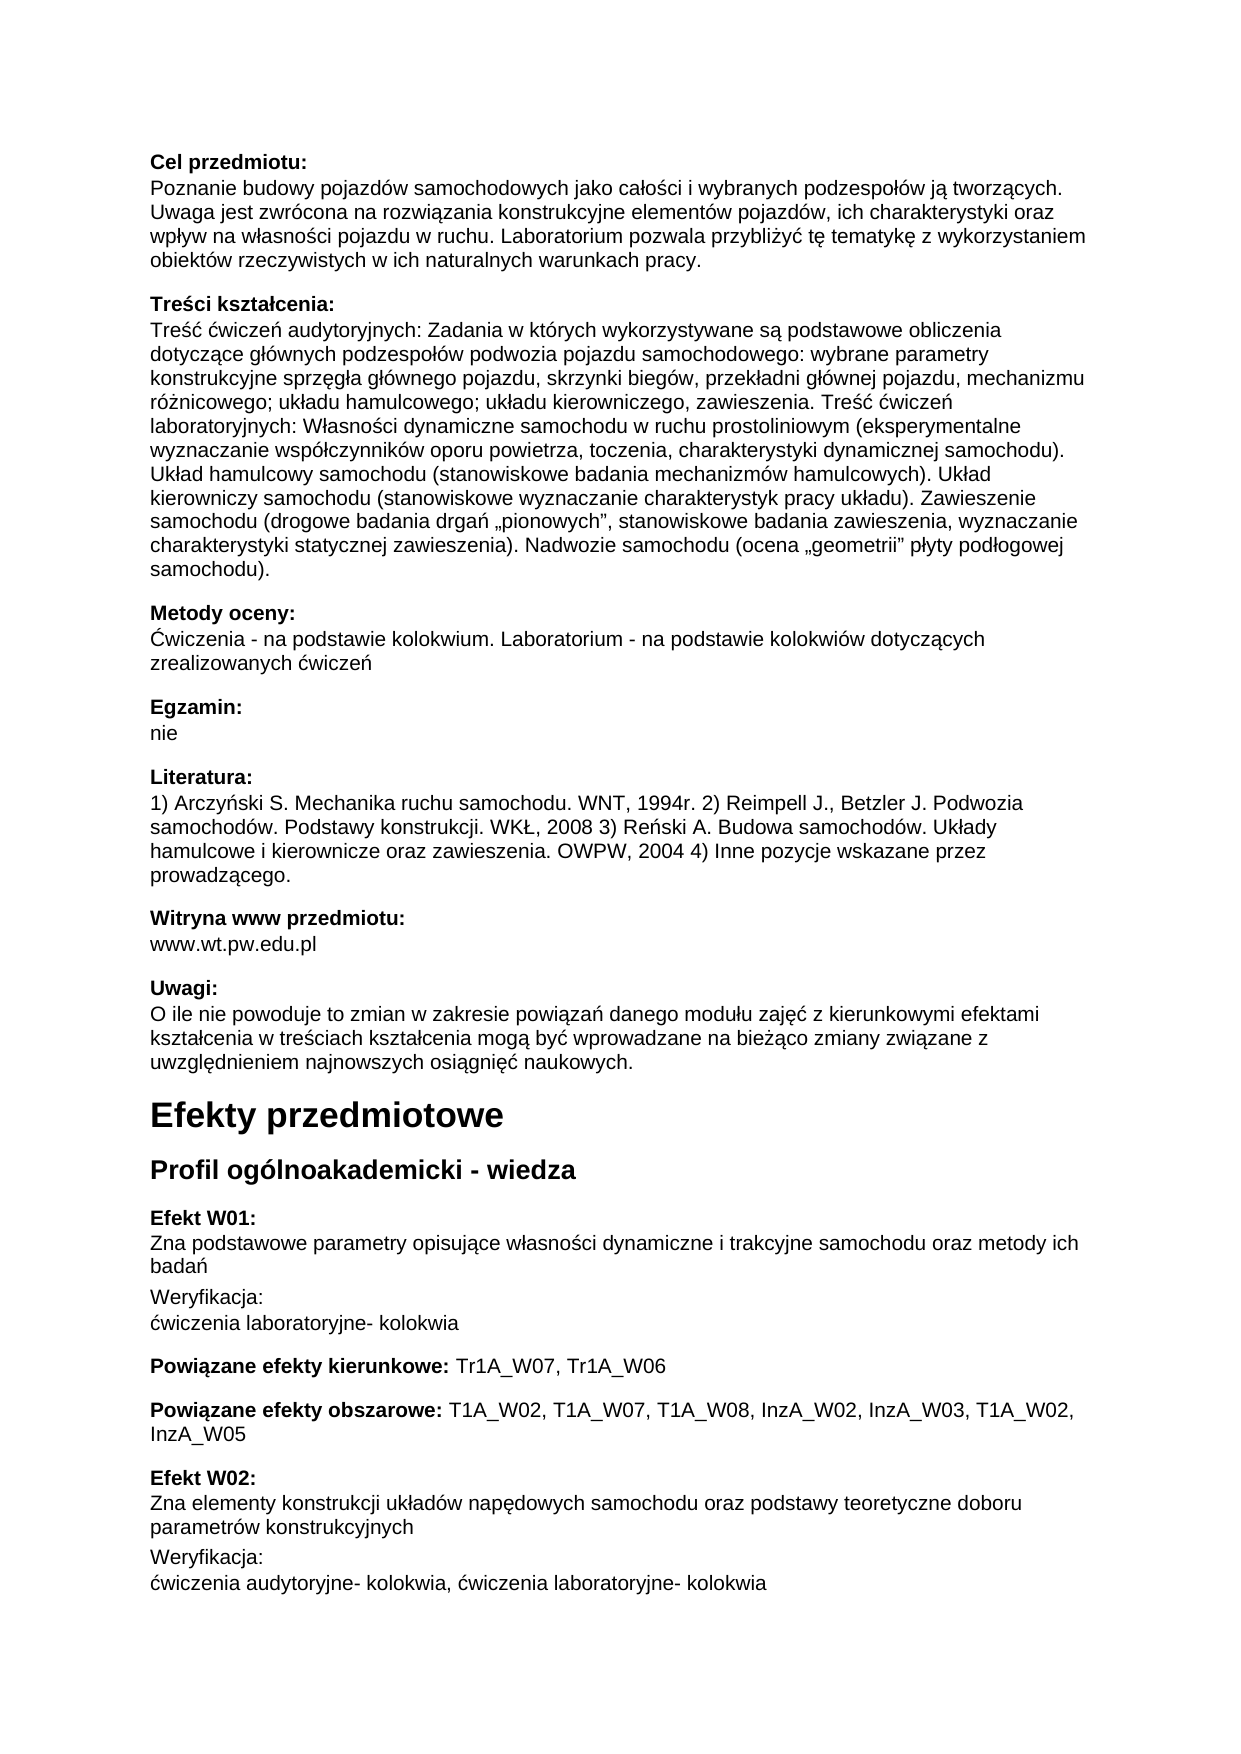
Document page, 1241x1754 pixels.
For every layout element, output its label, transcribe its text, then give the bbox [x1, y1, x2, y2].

text Weryfikacja: [150, 1284, 1090, 1308]
text Uwagi: [150, 976, 1090, 1000]
text Efekt W01: [150, 1205, 1090, 1229]
text Powiązane efekty obszarowe: T1A_W02, T1A_W07, T1A_W08, InzA_W02, InzA_W03, T1A_W02, InzA_W05 [150, 1398, 1090, 1446]
text Ćwiczenia - na podstawie kolokwium. Laboratorium - na podstawie kolokwiów dotyczących zrealizowanych ćwiczeń [150, 627, 1090, 675]
text Literatura: [150, 764, 1090, 788]
text Witryna www przedmiotu: [150, 906, 1090, 930]
text ćwiczenia audytoryjne- kolokwia, ćwiczenia laboratoryjne- kolokwia [150, 1571, 1090, 1595]
subtitle Efekty przedmiotowe [150, 1094, 1090, 1134]
text Zna elementy konstrukcji układów napędowych samochodu oraz podstawy teoretyczne doboru parametrów konstrukcyjnych [150, 1491, 1090, 1539]
text Powiązane efekty kierunkowe: Tr1A_W07, Tr1A_W06 [150, 1354, 1090, 1378]
text Treść ćwiczeń audytoryjnych: Zadania w których wykorzystywane są podstawowe obliczenia dotyczące głównych podzespołów podwozia pojazdu samochodowego: wybrane parametry konstrukcyjne sprzęgła głównego pojazdu, skrzynki biegów, przekładni głównej pojazdu, mechanizmu różnicowego; układu hamulcowego; układu kierowniczego, zawieszenia. Treść ćwiczeń laboratoryjnych: Własności dynamiczne samochodu w ruchu prostoliniowym (eksperymentalne wyznaczanie współczynników oporu powietrza, toczenia, charakterystyki dynamicznej samochodu). Układ hamulcowy samochodu (stanowiskowe badania mechanizmów hamulcowych). Układ kierowniczy samochodu (stanowiskowe wyznaczanie charakterystyk pracy układu). Zawieszenie samochodu (drogowe badania drgań „pionowych”, stanowiskowe badania zawieszenia, wyznaczanie charakterystyki statycznej zawieszenia). Nadwozie samochodu (ocena „geometrii” płyty podłogowej samochodu). [150, 318, 1090, 581]
text www.wt.pw.edu.pl [150, 932, 1090, 956]
text Weryfikacja: [150, 1545, 1090, 1569]
text Cel przedmiotu: [150, 150, 1090, 174]
text Egzamin: [150, 695, 1090, 719]
text Zna podstawowe parametry opisujące własności dynamiczne i trakcyjne samochodu oraz metody ich badań [150, 1230, 1090, 1278]
text Treści kształcenia: [150, 292, 1090, 316]
text Metody oceny: [150, 601, 1090, 625]
text 1) Arczyński S. Mechanika ruchu samochodu. WNT, 1994r. 2) Reimpell J., Betzler J. Podwozia samochodów. Podstawy konstrukcji. WKŁ, 2008 3) Reński A. Budowa samochodów. Układy hamulcowe i kierownicze oraz zawieszenia. OWPW, 2004 4) Inne pozycje wskazane przez prowadzącego. [150, 791, 1090, 886]
text Poznanie budowy pojazdów samochodowych jako całości i wybranych podzespołów ją tworzących. Uwaga jest zwrócona na rozwiązania konstrukcyjne elementów pojazdów, ich charakterystyki oraz wpływ na własności pojazdu w ruchu. Laboratorium pozwala przybliżyć tę tematykę z wykorzystaniem obiektów rzeczywistych w ich naturalnych warunkach pracy. [150, 176, 1090, 272]
text O ile nie powoduje to zmian w zakresie powiązań danego modułu zajęć z kierunkowymi efektami kształcenia w treściach kształcenia mogą być wprowadzane na bieżąco zmiany związane z uwzględnieniem najnowszych osiągnięć naukowych. [150, 1002, 1090, 1074]
text ćwiczenia laboratoryjne- kolokwia [150, 1311, 1090, 1334]
text nie [150, 721, 1090, 745]
text Efekt W02: [150, 1466, 1090, 1490]
subtitle Profil ogólnoakademicki - wiedza [150, 1154, 1090, 1186]
